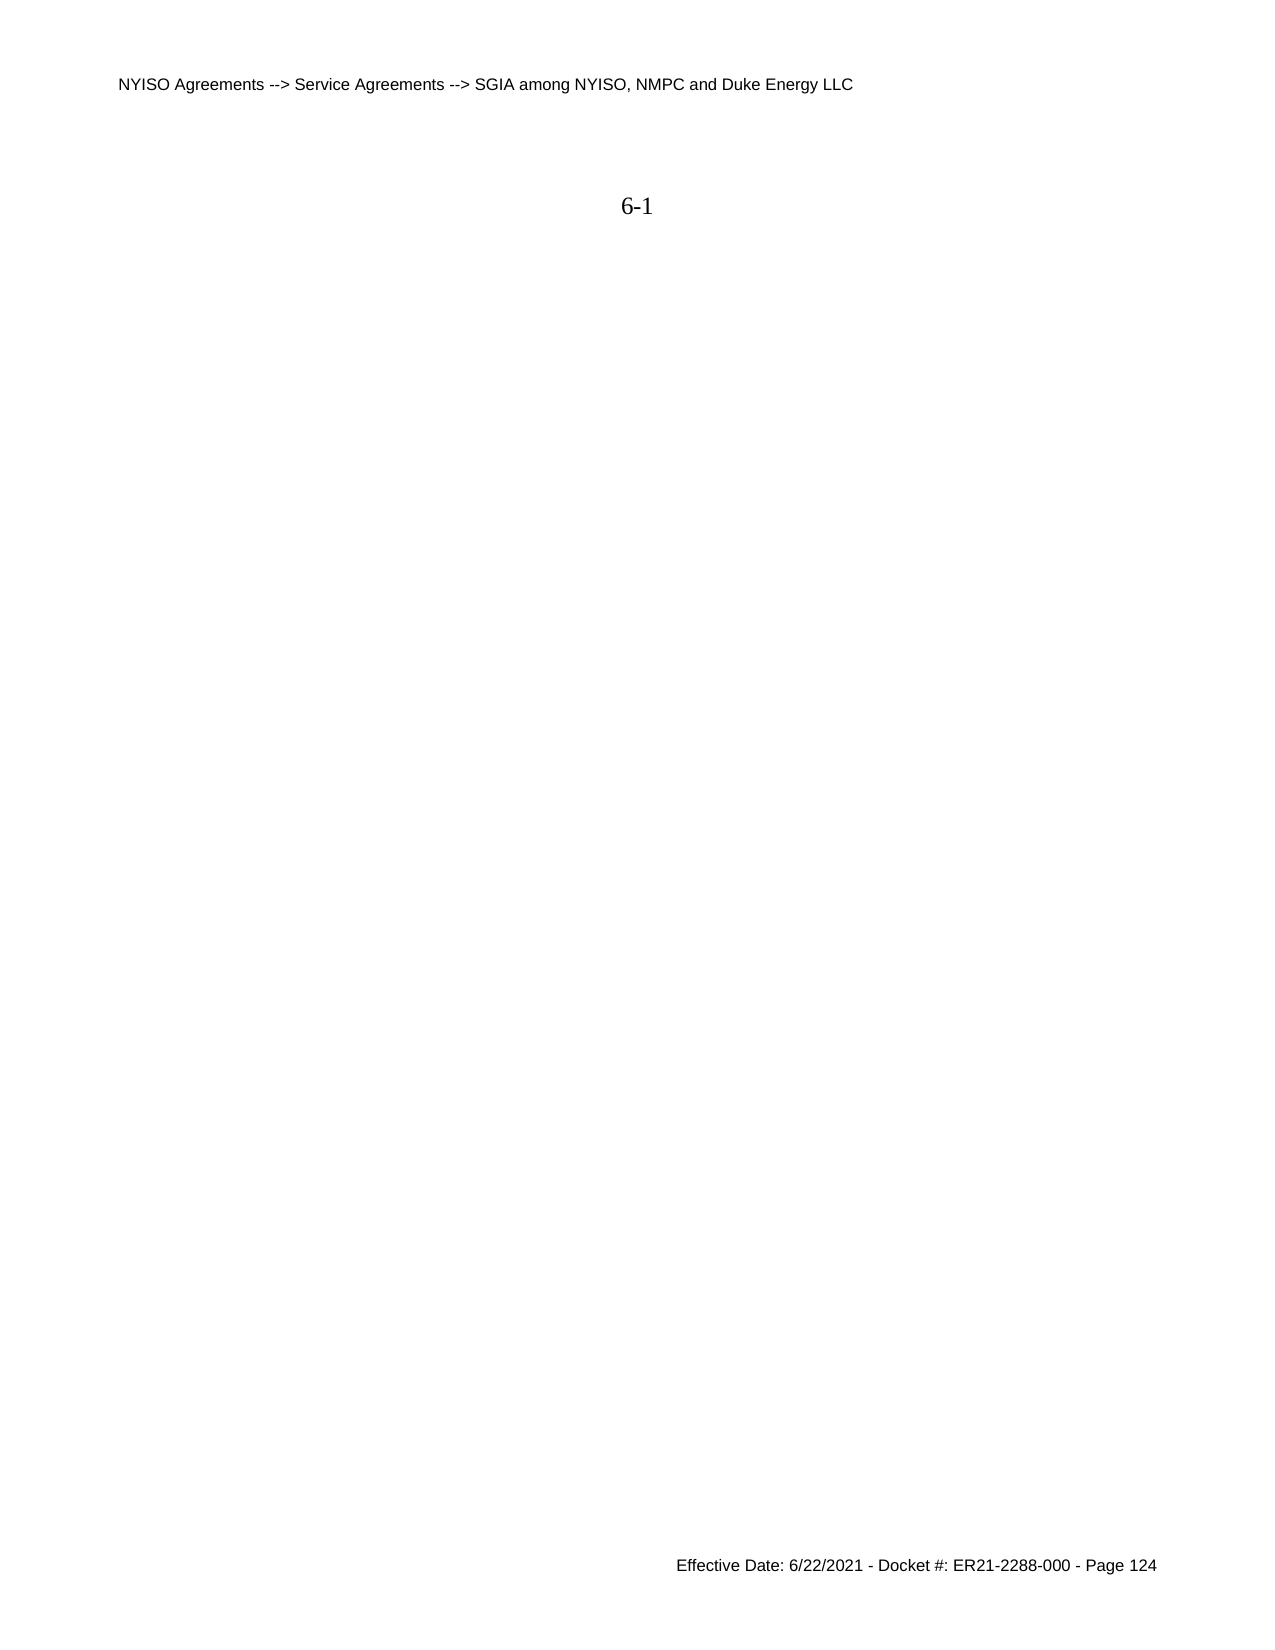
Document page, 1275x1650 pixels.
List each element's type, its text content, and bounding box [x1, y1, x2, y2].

text 6-1 [621, 191, 1275, 220]
